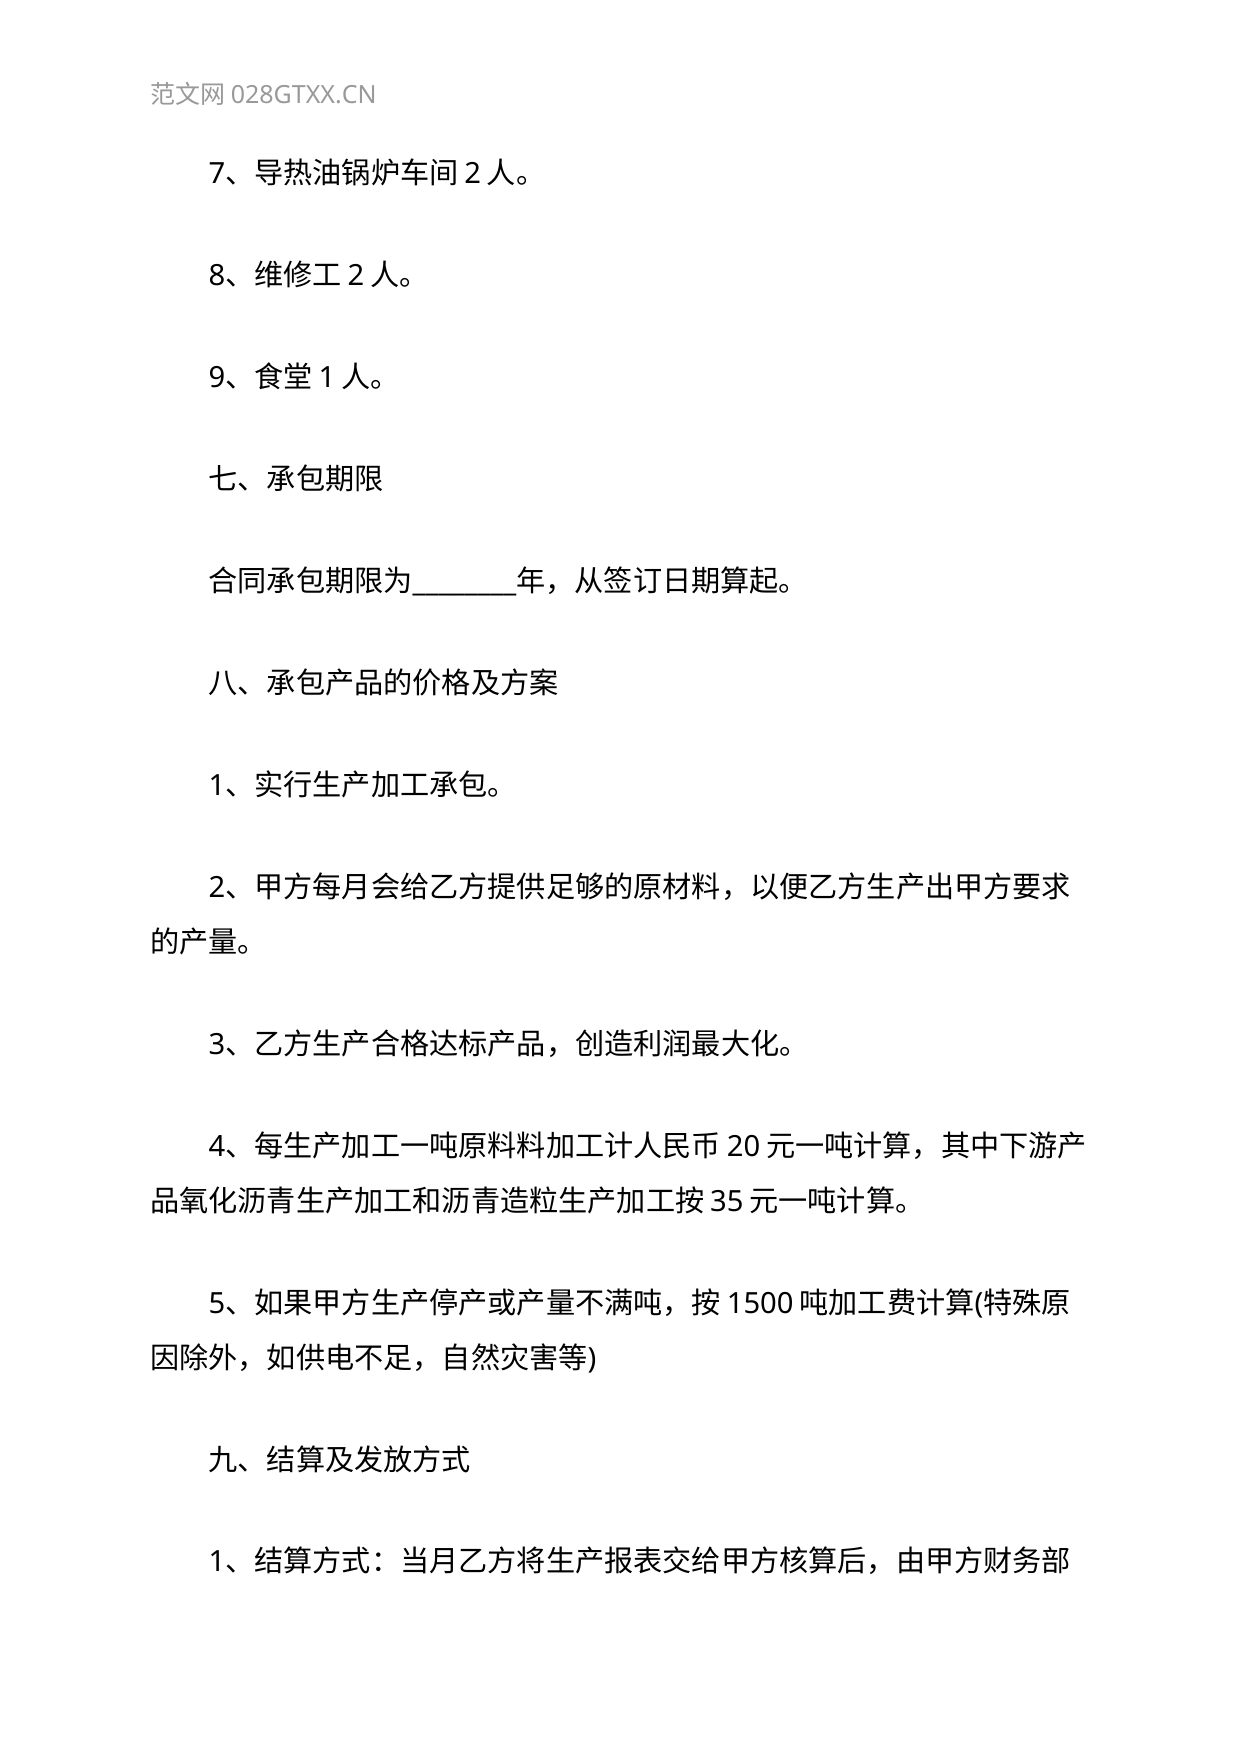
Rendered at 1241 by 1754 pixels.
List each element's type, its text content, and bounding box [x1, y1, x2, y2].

text 4、每生产加工一吨原料料加工计人民币20元一吨计算，其中下游产品氧化沥青生产加工和沥青造粒生产加工按35元一吨计算。 [150, 1122, 1090, 1219]
text 5、如果甲方生产停产或产量不满吨，按1500吨加工费计算(特殊原因除外，如供电不足，自然灾害等) [150, 1279, 1090, 1377]
text 3、乙方生产合格达标产品，创造利润最大化。 [150, 1020, 1090, 1063]
text 1、实行生产加工承包。 [150, 761, 1090, 804]
text 2、甲方每月会给乙方提供足够的原材料，以便乙方生产出甲方要求的产量。 [150, 863, 1090, 961]
text 八、承包产品的价格及方案 [150, 660, 1090, 702]
text 合同承包期限为________年，从签订日期算起。 [150, 558, 1090, 600]
text 9、食堂1人。 [150, 354, 1090, 396]
text 七、承包期限 [150, 456, 1090, 498]
text 九、结算及发放方式 [150, 1436, 1090, 1478]
text 8、维修工2人。 [150, 252, 1090, 294]
text 7、导热油锅炉车间2人。 [150, 150, 1090, 192]
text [150, 1538, 1090, 1580]
